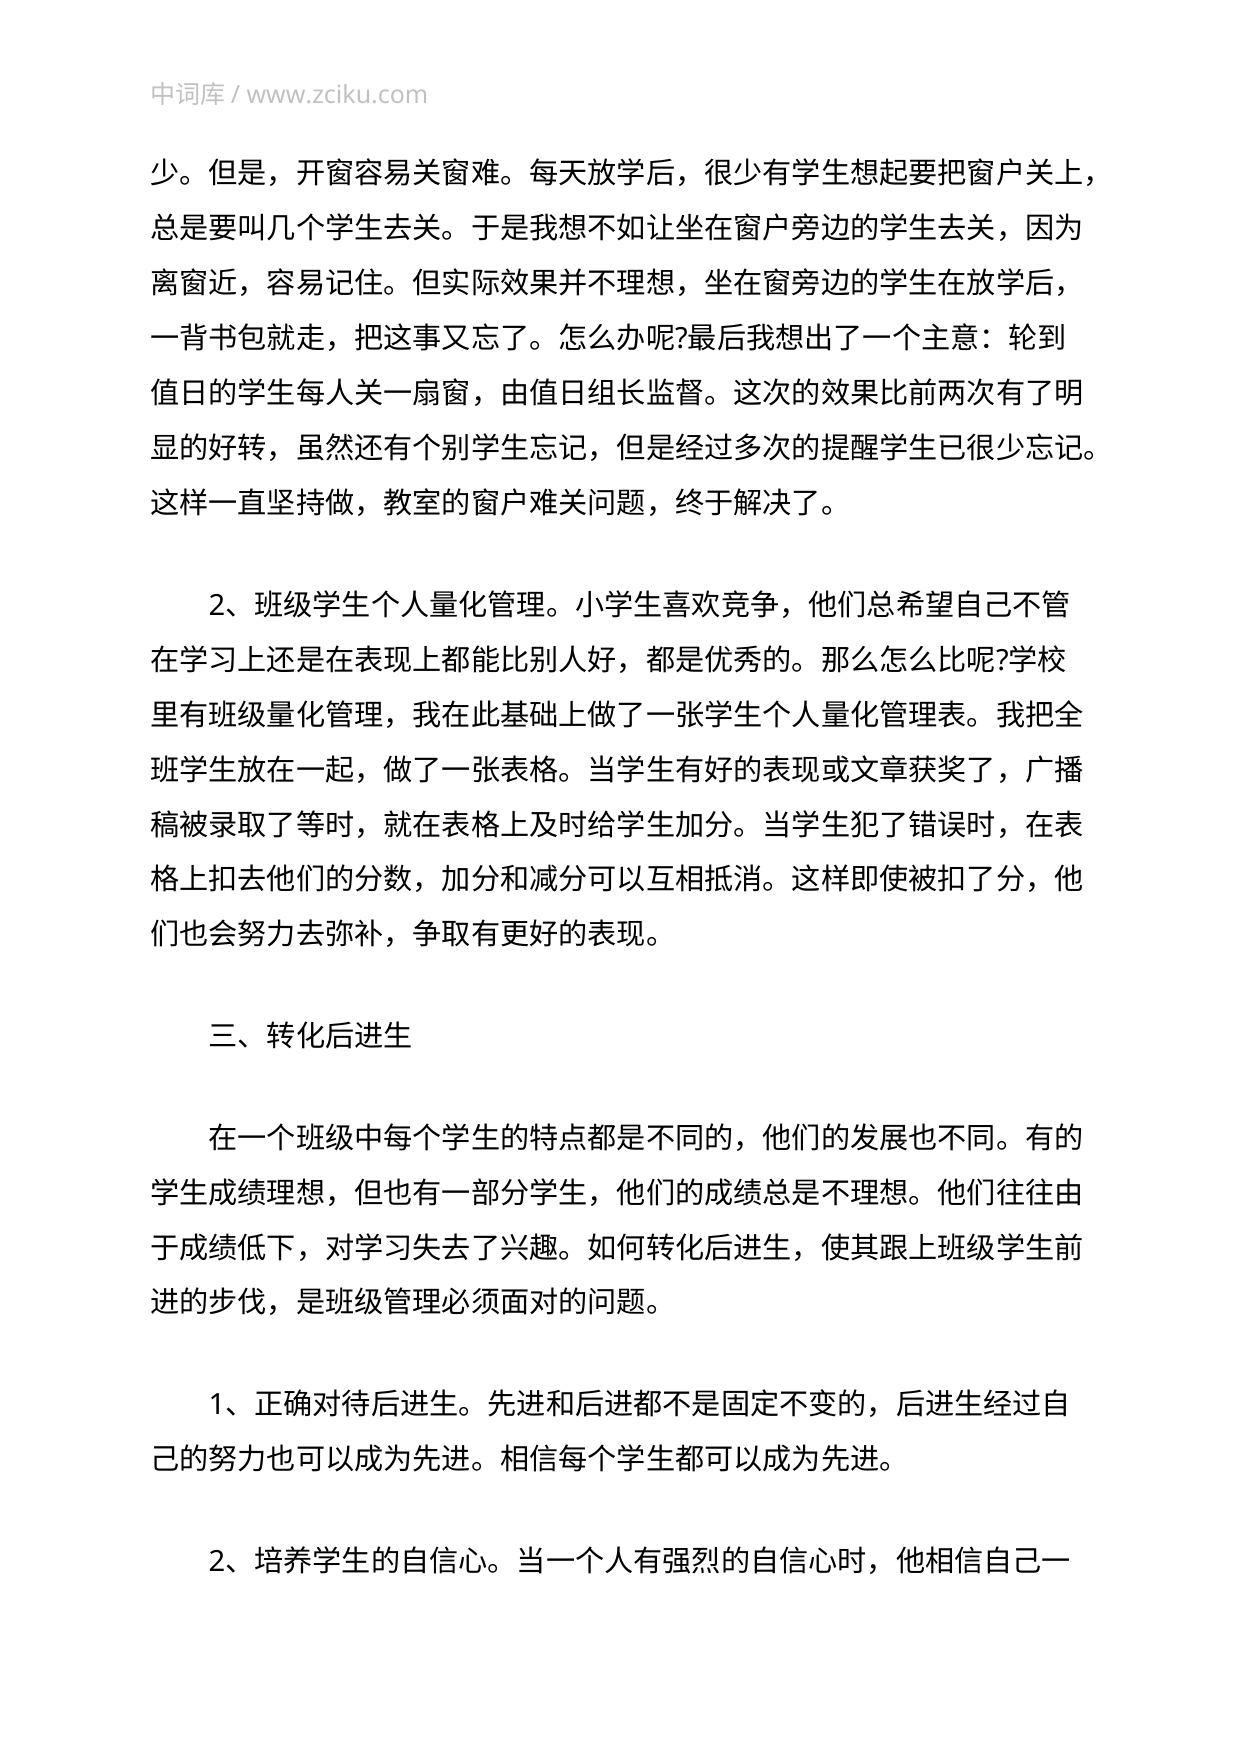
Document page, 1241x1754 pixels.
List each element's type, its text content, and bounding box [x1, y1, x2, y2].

text 1、正确对待后进生。先进和后进都不是固定不变的，后进生经过自己的努力也可以成为先进。相信每个学生都可以成为先进。 [150, 1381, 1090, 1478]
text 2、班级学生个人量化管理。小学生喜欢竞争，他们总希望自己不管在学习上还是在表现上都能比别人好，都是优秀的。那么怎么比呢?学校里有班级量化管理，我在此基础上做了一张学生个人量化管理表。我把全班学生放在一起，做了一张表格。当学生有好的表现或文章获奖了，广播稿被录取了等时，就在表格上及时给学生加分。当学生犯了错误时，在表格上扣去他们的分数，加分和减分可以互相抵消。这样即使被扣了分，他们也会努力去弥补，争取有更好的表现。 [150, 581, 1090, 953]
text 在一个班级中每个学生的特点都是不同的，他们的发展也不同。有的学生成绩理想，但也有一部分学生，他们的成绩总是不理想。他们往往由于成绩低下，对学习失去了兴趣。如何转化后进生，使其跟上班级学生前进的步伐，是班级管理必须面对的问题。 [150, 1114, 1090, 1321]
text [150, 150, 1090, 522]
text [150, 1538, 1090, 1580]
text 三、转化后进生 [150, 1013, 1090, 1055]
